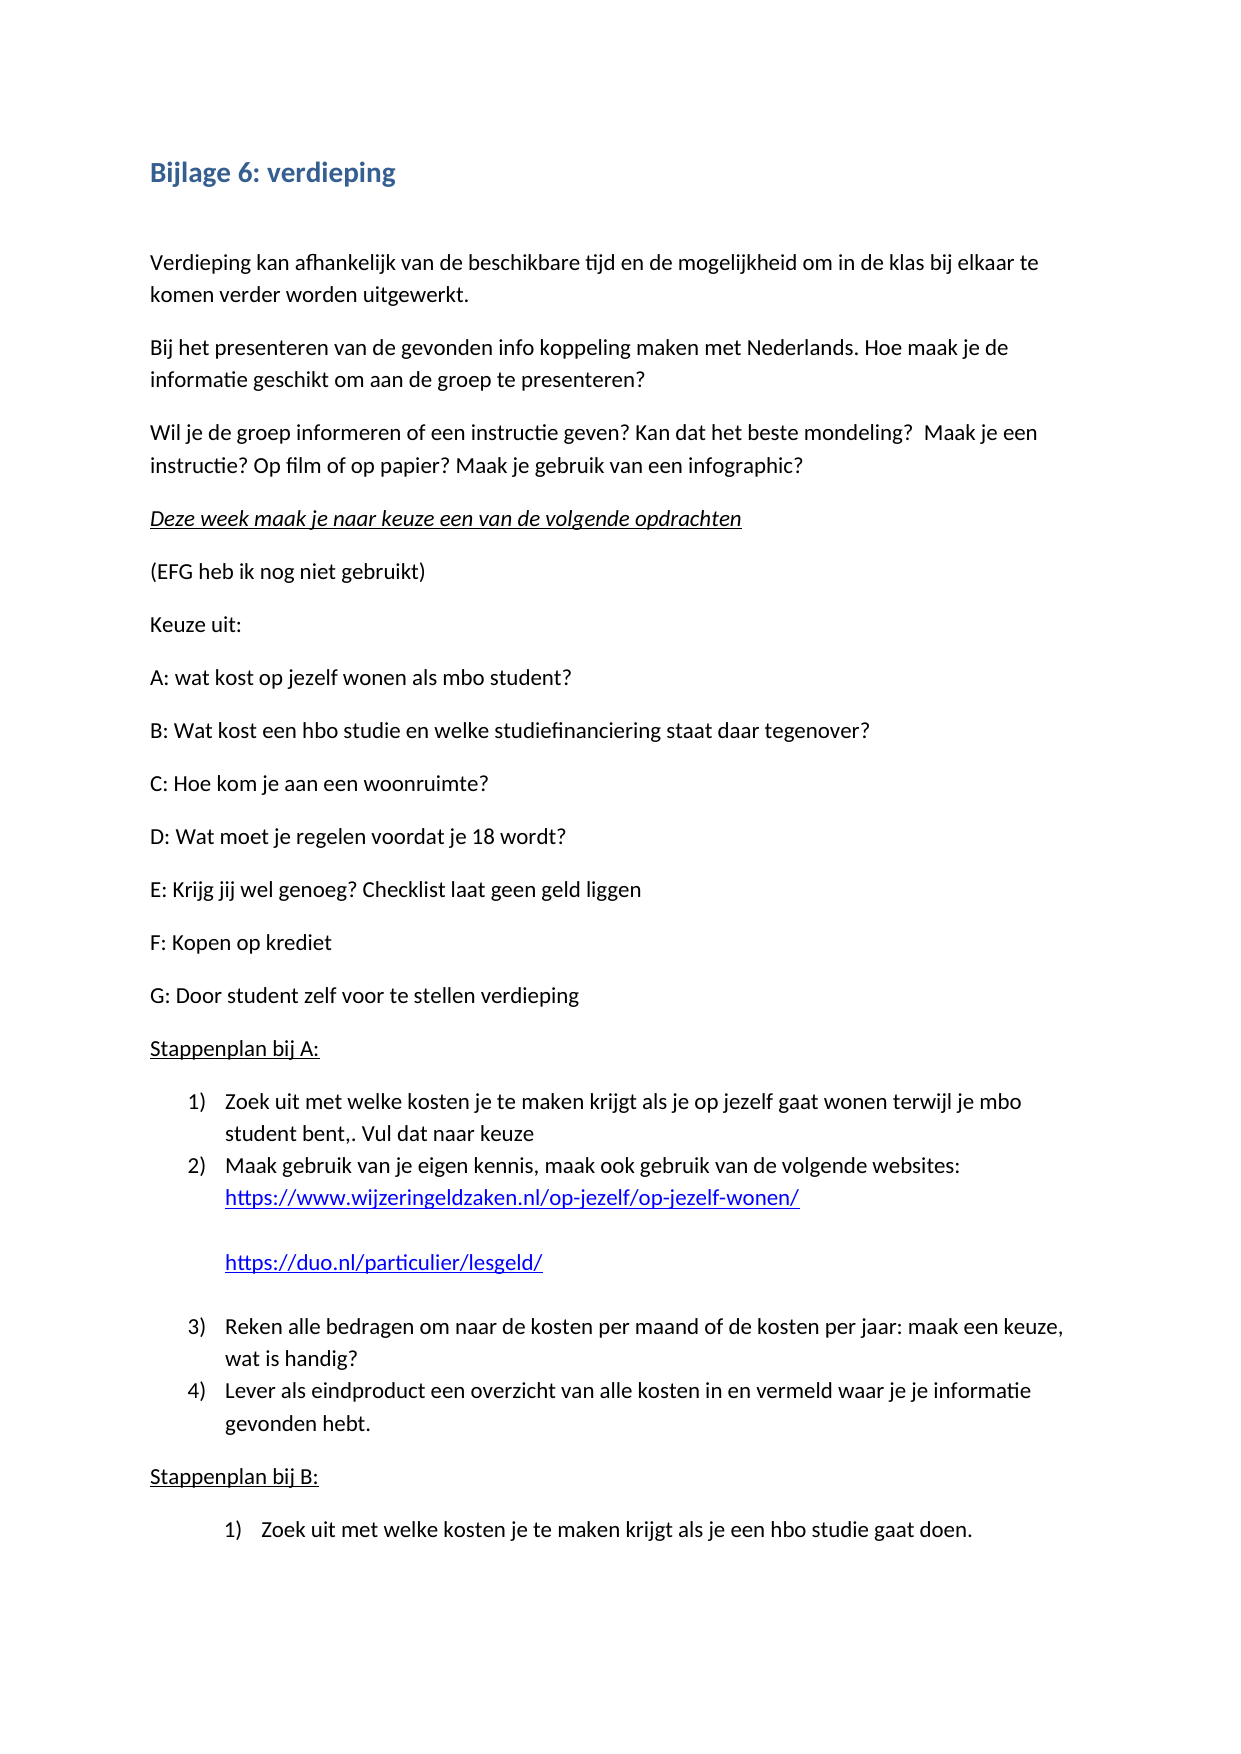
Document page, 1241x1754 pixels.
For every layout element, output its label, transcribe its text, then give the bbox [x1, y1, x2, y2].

text F: Kopen op krediet [150, 928, 1090, 956]
list Zoek uit met welke kosten je te maken krijgt als je een hbo studie gaat doen. [223, 1515, 1090, 1543]
list Lever als eindproduct een overzicht van alle kosten in en vermeld waar je je informatie gevonden hebt. [187, 1377, 1090, 1437]
list Reken alle bedragen om naar de kosten per maand of de kosten per jaar: maak een keuze, wat is handig? [187, 1312, 1090, 1372]
list Maak gebruik van je eigen kennis, maak ook gebruik van de volgende websites: [187, 1151, 1090, 1179]
subtitle Bijlage 6: verdieping [150, 154, 1090, 190]
text C: Hoe kom je aan een woonruimte? [150, 769, 1090, 797]
text (EFG heb ik nog niet gebruikt) [150, 557, 1090, 585]
list Zoek uit met welke kosten je te maken krijgt als je op jezelf gaat wonen terwijl je mbo student bent,. Vul dat naar keuze [187, 1087, 1090, 1147]
text Bij het presenteren van de gevonden info koppeling maken met Nederlands. Hoe maak je de informatie geschikt om aan de groep te presenteren? [150, 333, 1090, 393]
text E: Krijg jij wel genoeg? Checklist laat geen geld liggen [150, 875, 1090, 903]
text G: Door student zelf voor te stellen verdieping [150, 981, 1090, 1009]
list https://www.wijzeringeldzaken.nl/op-jezelf/op-jezelf-wonen/ [225, 1183, 1090, 1212]
text Deze week maak je naar keuze een van de volgende opdrachten [150, 504, 1090, 532]
list https://duo.nl/particulier/lesgeld/ [225, 1248, 1090, 1276]
text Stappenplan bij A: [150, 1034, 1090, 1062]
text Verdieping kan afhankelijk van de beschikbare tijd en de mogelijkheid om in de klas bij elkaar te komen verder worden uitgewerkt. [150, 248, 1090, 308]
text D: Wat moet je regelen voordat je 18 wordt? [150, 822, 1090, 850]
text Keuze uit: [150, 610, 1090, 638]
text Stappenplan bij B: [150, 1462, 1090, 1490]
text A: wat kost op jezelf wonen als mbo student? [150, 663, 1090, 691]
text Wil je de groep informeren of een instructie geven? Kan dat het beste mondeling? Maak je een instructie? Op film of op papier? Maak je gebruik van een infographic? [150, 418, 1090, 479]
text B: Wat kost een hbo studie en welke studiefinanciering staat daar tegenover? [150, 716, 1090, 744]
